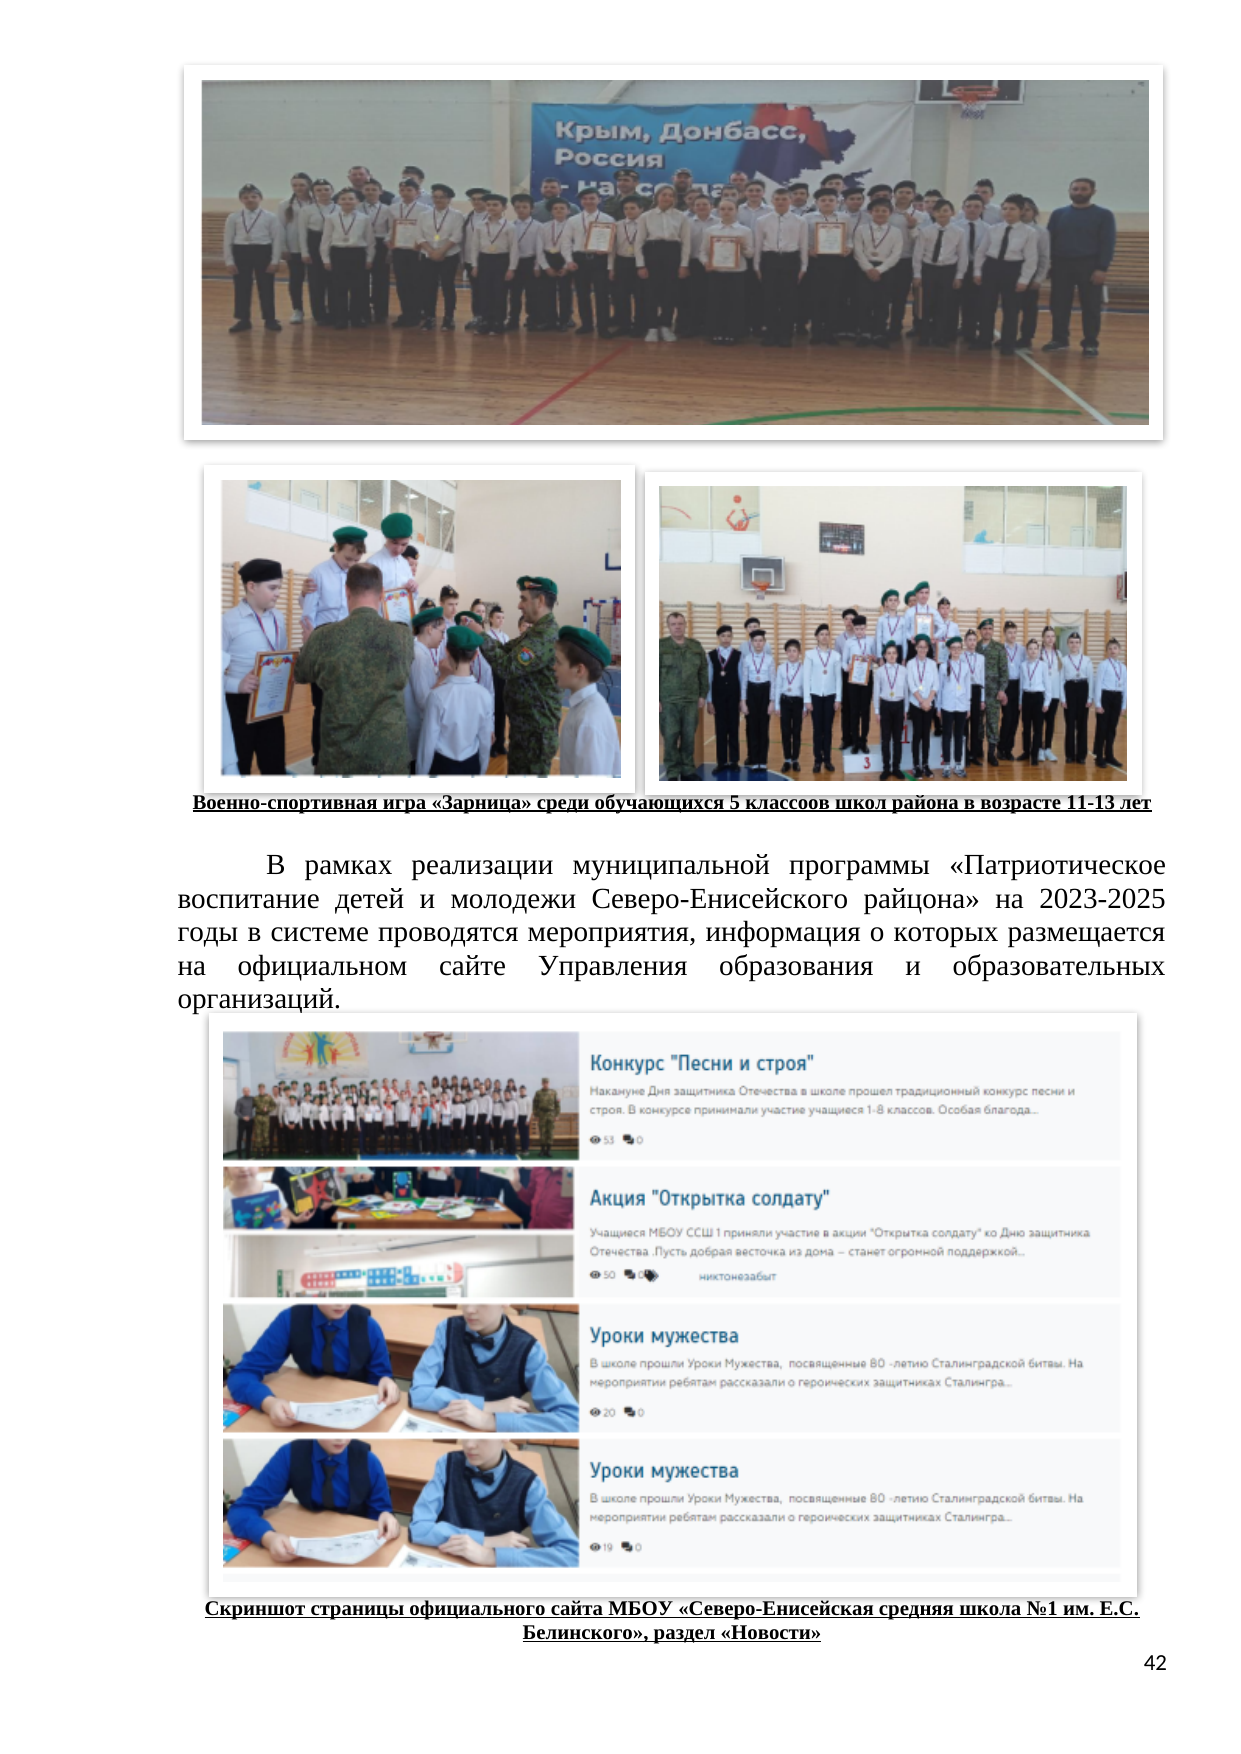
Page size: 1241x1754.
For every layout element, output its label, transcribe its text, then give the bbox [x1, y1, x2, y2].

text Скриншот страницы официального сайта МБОУ «Северо-Енисейская средняя школа №1 им. Е.С. Белинского», раздел «Новости» [177, 1596, 1167, 1644]
picture [659, 486, 1127, 781]
picture [223, 1027, 1122, 1582]
text Военно-спортивная игра «Зарница» среди обучающихся 5 классоов школ района в возрасте 11-13 лет [177, 789, 1167, 814]
picture [219, 480, 621, 778]
text В рамках реализации муниципальной программы «Патриотическое воспитание детей и молодежи Северо-Енисейского райцона» на 2023-2025 годы в системе проводятся мероприятия, информация о которых размещается на официальном сайте Управления образования и образовательных организаций. [177, 847, 1167, 1015]
